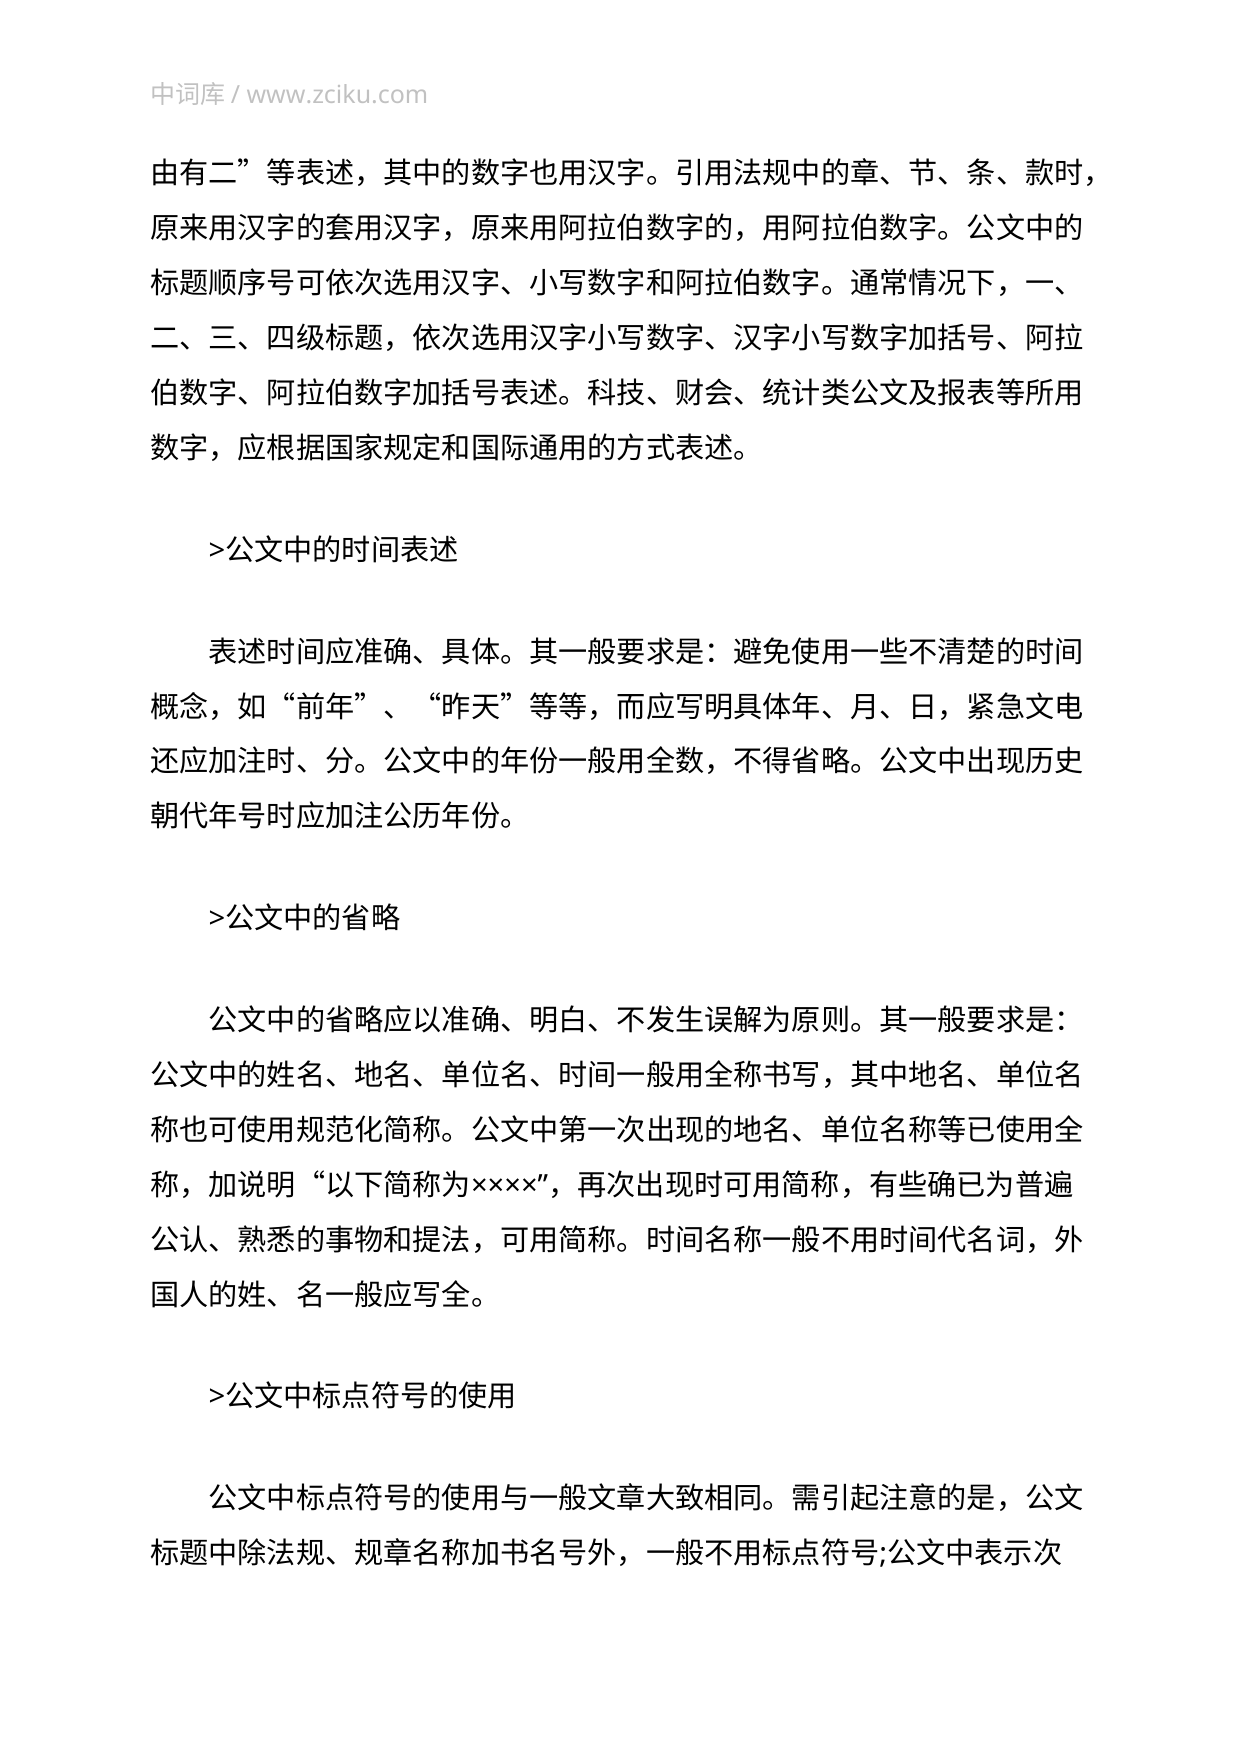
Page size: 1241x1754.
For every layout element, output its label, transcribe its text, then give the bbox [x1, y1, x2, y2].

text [150, 1475, 1090, 1572]
text 表述时间应准确、具体。其一般要求是：避免使用一些不清楚的时间概念，如“前年”、“昨天”等等，而应写明具体年、月、日，紧急文电还应加注时、分。公文中的年份一般用全数，不得省略。公文中出现历史朝代年号时应加注公历年份。 [150, 628, 1090, 835]
text >公文中的省略 [150, 895, 1090, 937]
text >公文中标点符号的使用 [150, 1373, 1090, 1415]
text >公文中的时间表述 [150, 526, 1090, 569]
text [150, 150, 1090, 467]
text 公文中的省略应以准确、明白、不发生误解为原则。其一般要求是：公文中的姓名、地名、单位名、时间一般用全称书写，其中地名、单位名称也可使用规范化简称。公文中第一次出现的地名、单位名称等已使用全称，加说明“以下简称为××××”，再次出现时可用简称，有些确已为普遍公认、熟悉的事物和提法，可用简称。时间名称一般不用时间代名词，外国人的姓、名一般应写全。 [150, 997, 1090, 1313]
